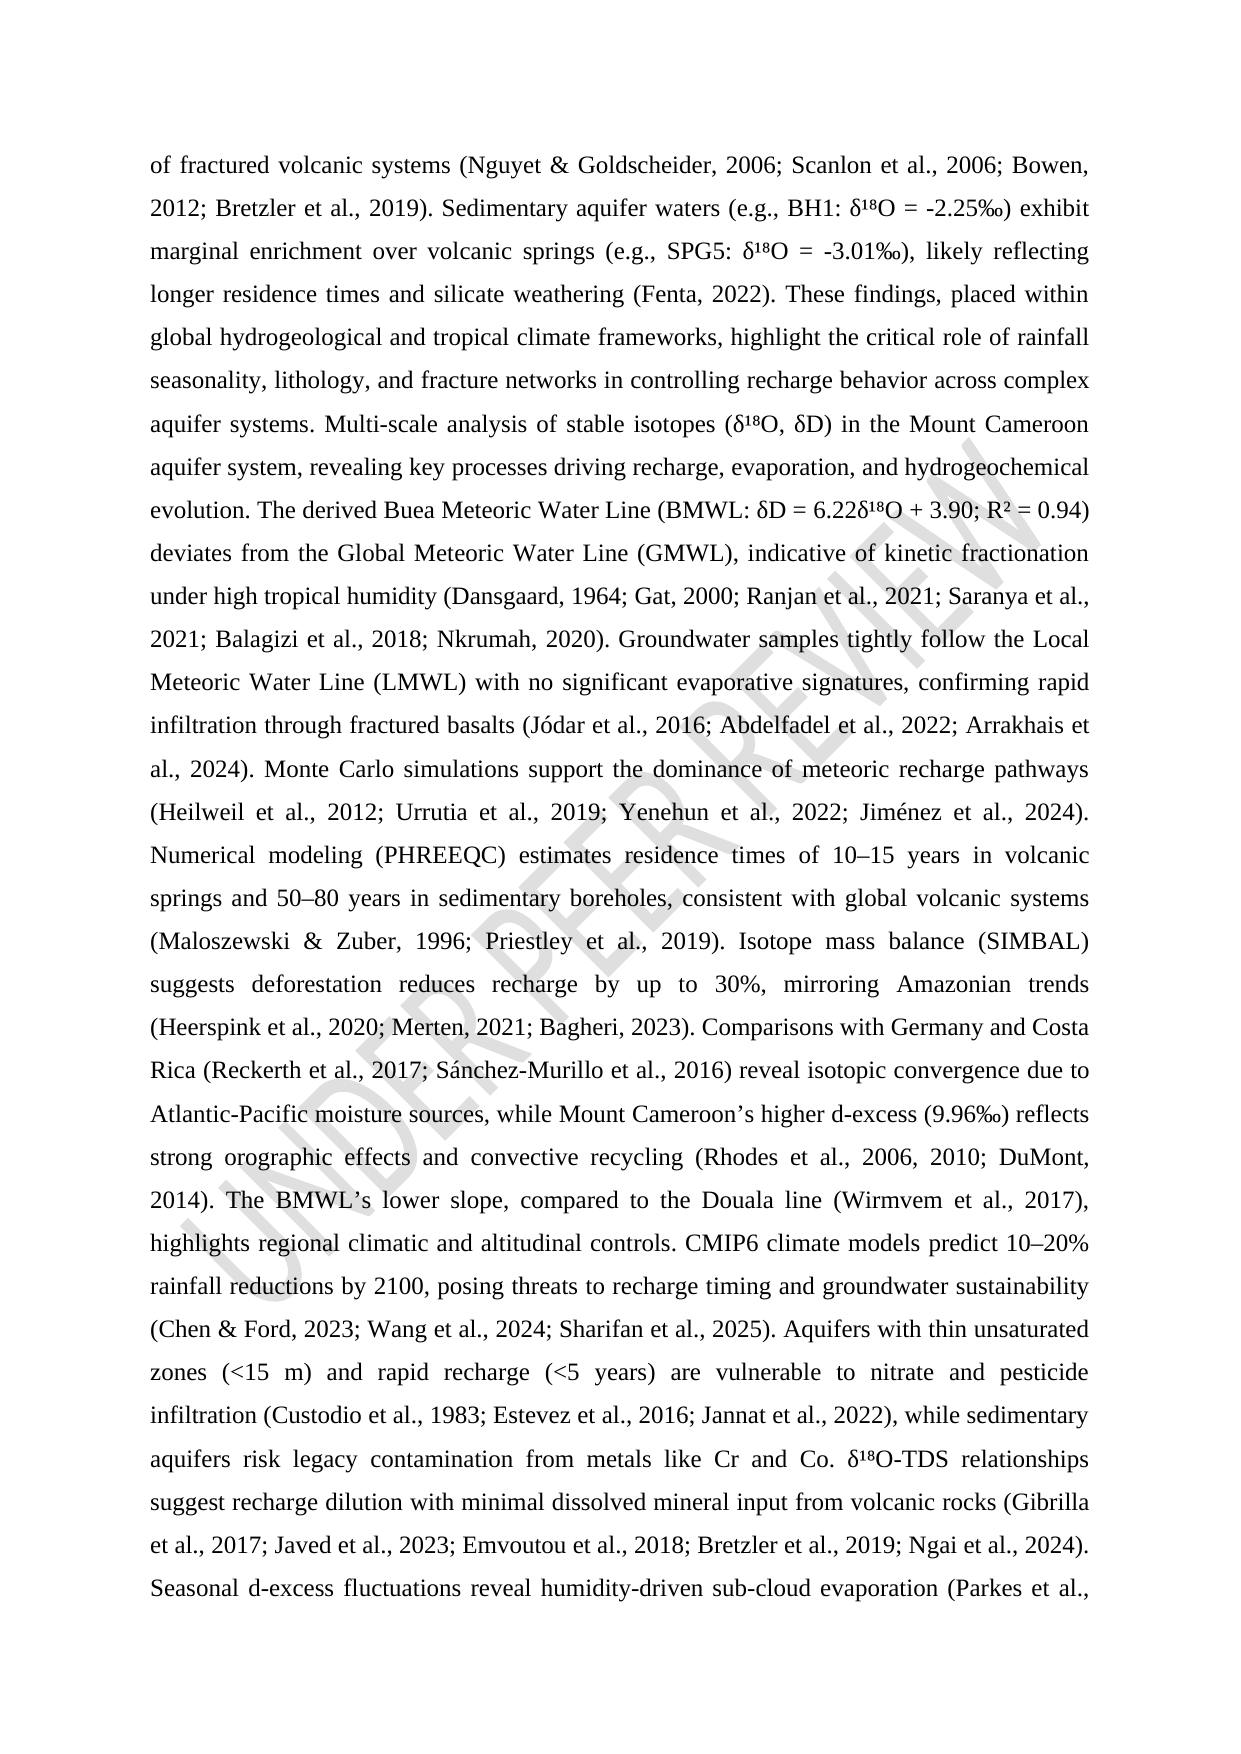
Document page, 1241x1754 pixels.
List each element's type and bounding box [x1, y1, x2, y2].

text [150, 150, 1090, 1602]
